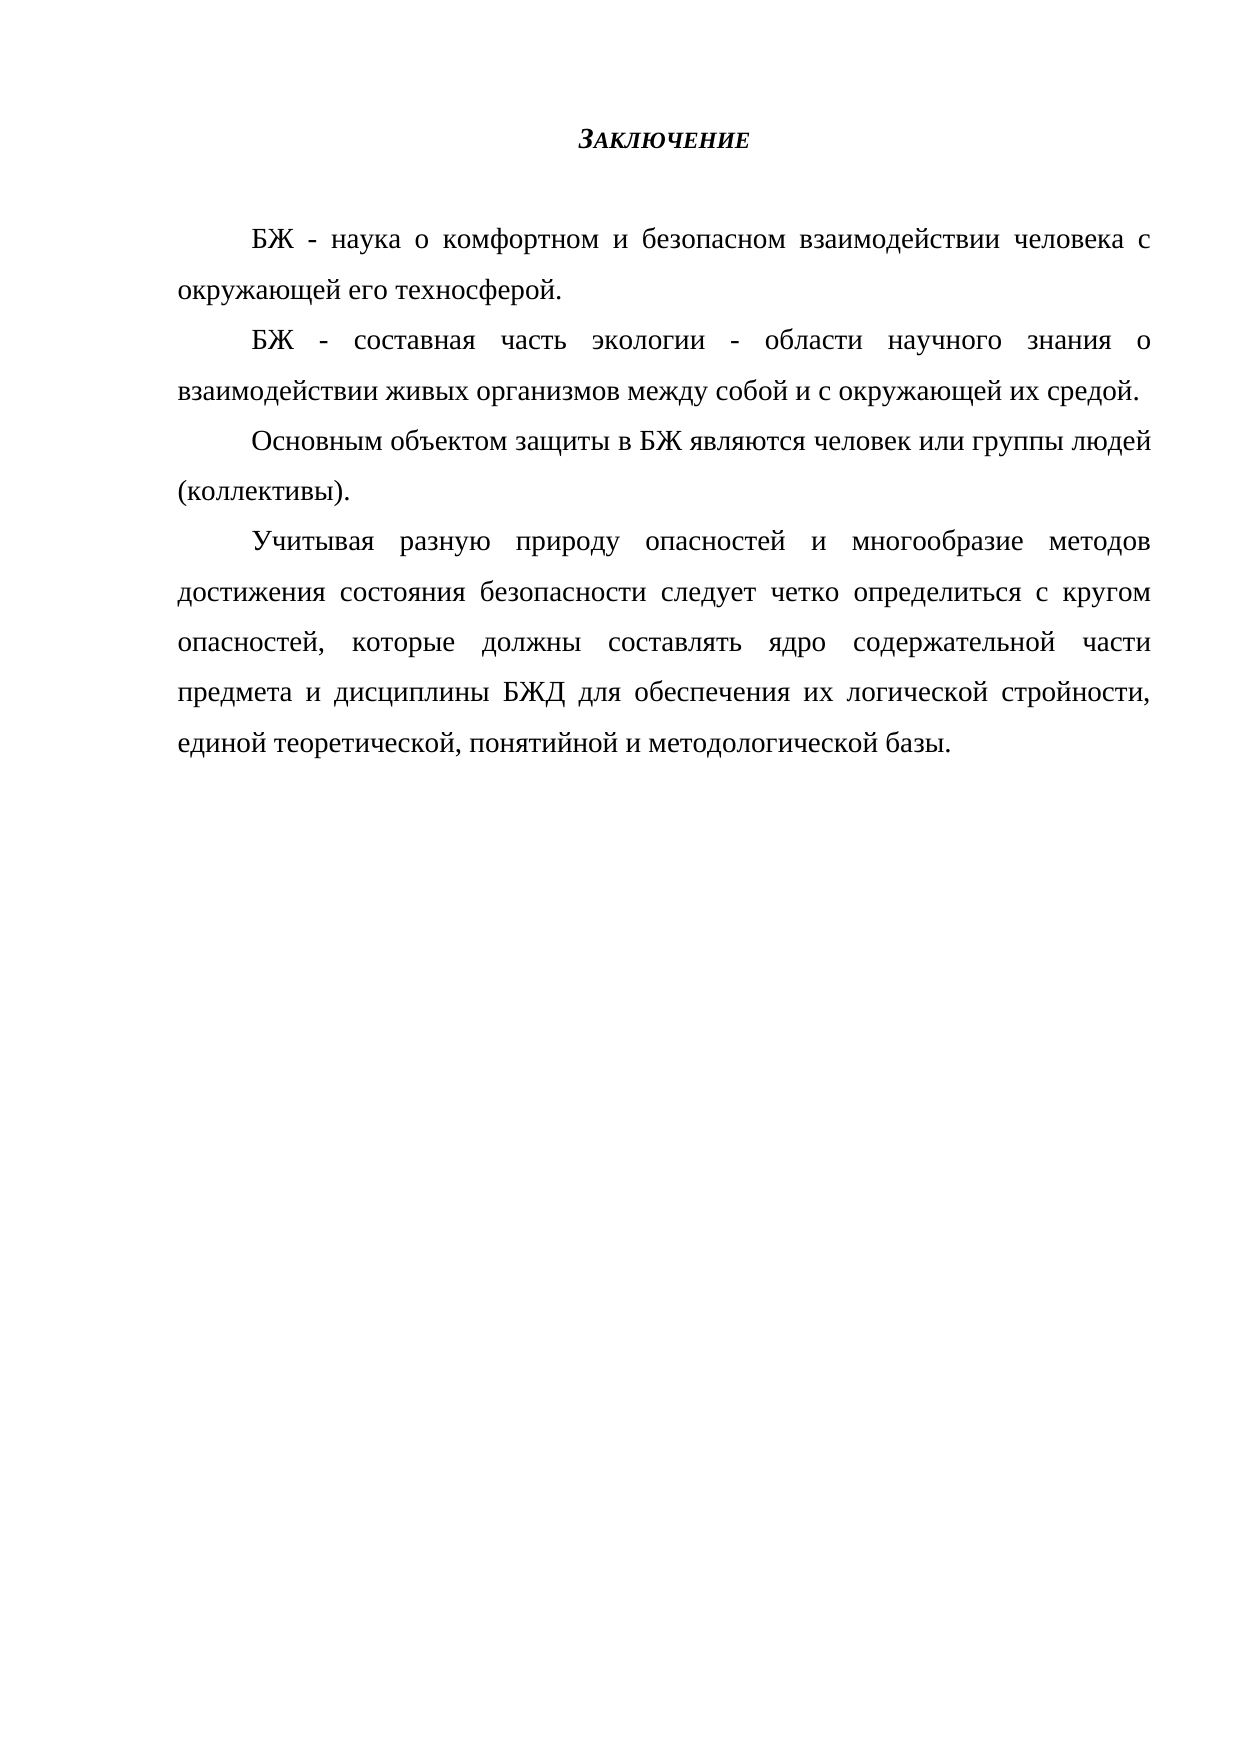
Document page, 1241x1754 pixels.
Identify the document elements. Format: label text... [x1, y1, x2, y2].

text Основным объектом защиты в БЖ являются человек или группы людей (коллективы). [177, 423, 1152, 507]
text Учитывая разную природу опасностей и многообразие методов достижения состояния безопасности следует четко определиться с кругом опасностей, которые должны составлять ядро содержательной части предмета и дисциплины БЖД для обеспечения их логической стройности, единой теоретической, понятийной и методологической базы. [177, 523, 1152, 758]
text БЖ - составная часть экологии - области научного знания о взаимодействии живых организмов между собой и с окружающей их средой. [177, 322, 1152, 406]
text БЖ - наука о комфортном и безопасном взаимодействии человека с окружающей его техносферой. [177, 222, 1152, 306]
subtitle Заключение [177, 121, 1152, 154]
